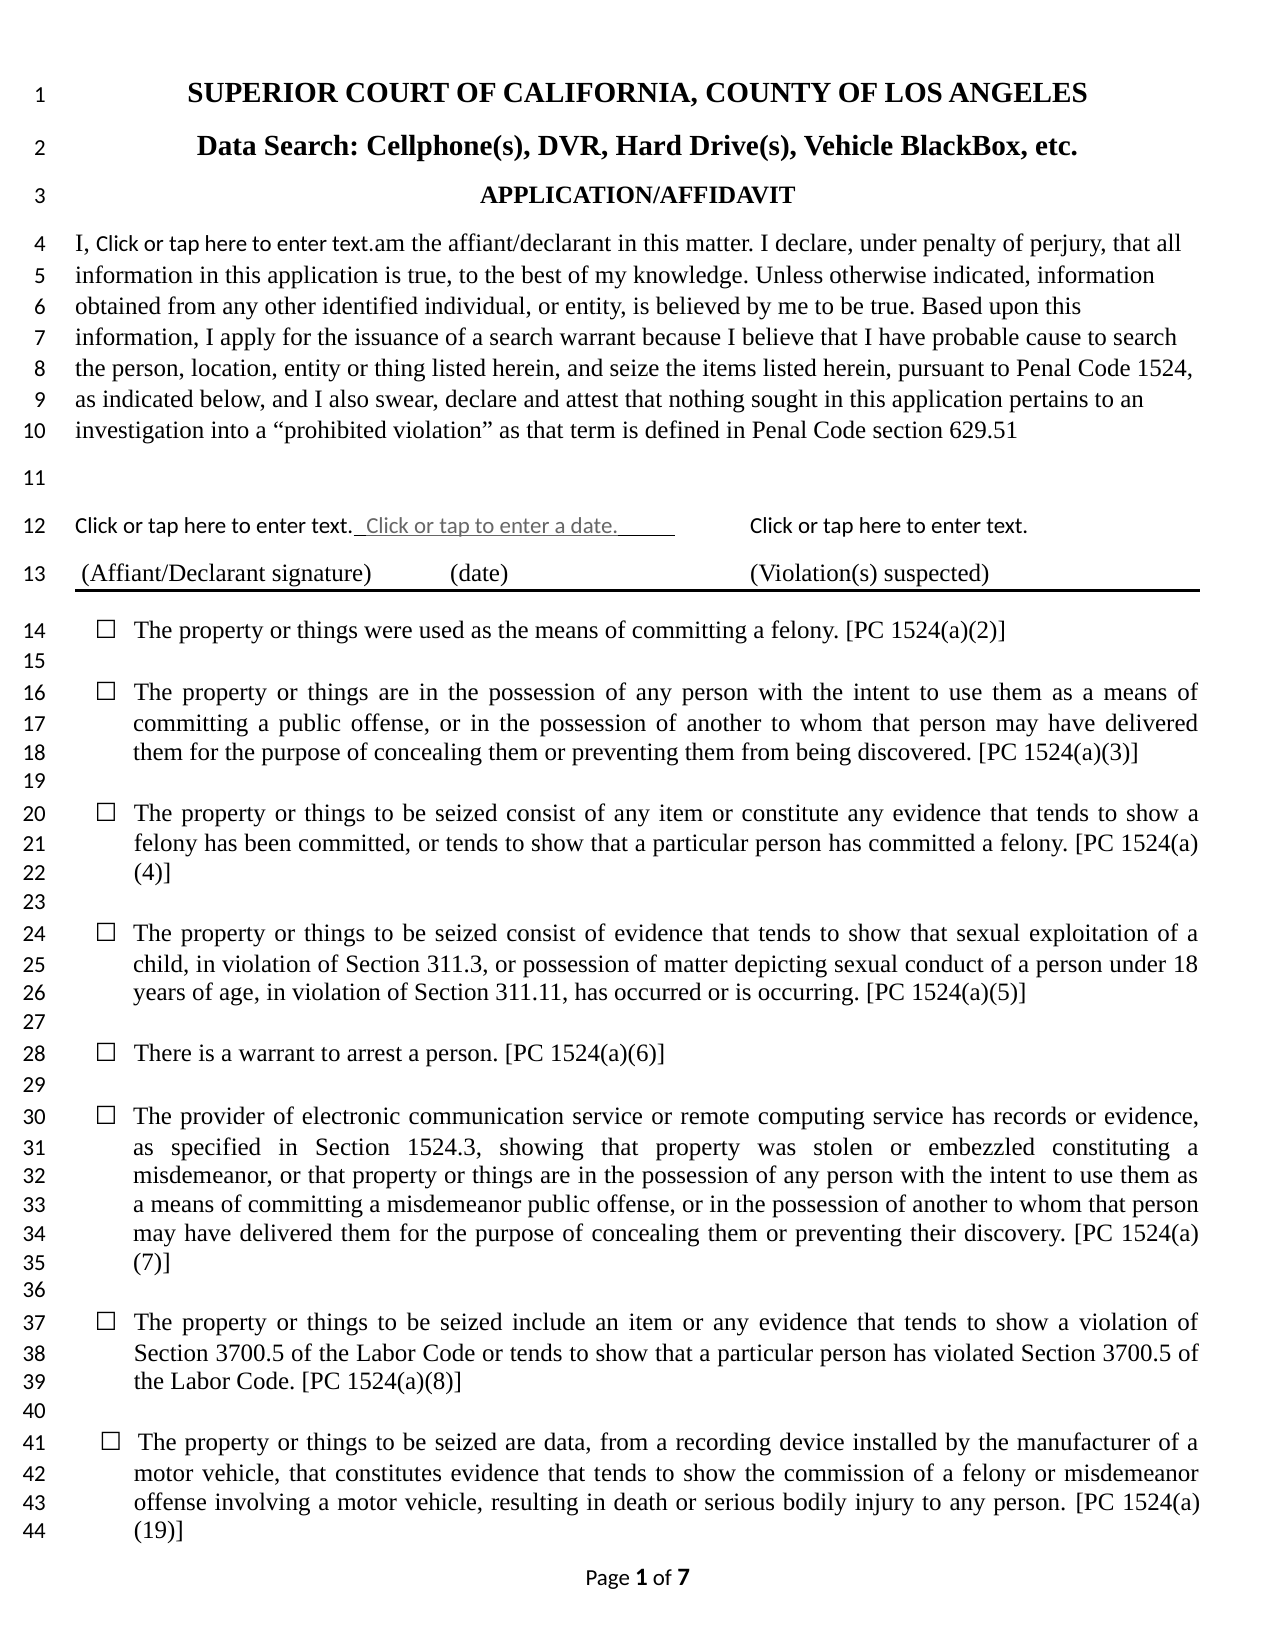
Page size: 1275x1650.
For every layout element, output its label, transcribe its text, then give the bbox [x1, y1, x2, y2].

text The property or things to be seized are data, from a recording device installed by the manufacturer of a motor vehicle, that constitutes evidence that tends to show the commission of a felony or misdemeanor offense involving a motor vehicle, resulting in death or serious bodily injury to any person. [PC 1524(a)(19)] [75, 1424, 1200, 1544]
text SUPERIOR COURT OF CALIFORNIA, COUNTY OF LOS ANGELES [75, 75, 1200, 108]
text Data Search: Cellphone(s), DVR, Hard Drive(s), Vehicle BlackBox, etc. [75, 128, 1200, 161]
text The property or things to be seized include an item or any evidence that tends to show a violation of Section 3700.5 of the Labor Code or tends to show that a particular person has violated Section 3700.5 of the Labor Code. [PC 1524(a)(8)] [75, 1304, 1200, 1395]
text The property or things are in the possession of any person with the intent to use them as a means of committing a public offense, or in the possession of another to whom that person may have delivered them for the purpose of concealing them or preventing them from being discovered. [PC 1524(a)(3)] [75, 674, 1200, 766]
text There is a warrant to arrest a person. [PC 1524(a)(6)] [75, 1035, 1200, 1069]
text (Affiant/Declarant signature) (date) (Violation(s) suspected) [75, 558, 1200, 589]
text The provider of electronic communication service or remote computing service has records or evidence, as specified in Section 1524.3, showing that property was stolen or embezzled constituting a misdemeanor, or that property or things are in the possession of any person with the intent to use them as a means of committing a misdemeanor public offense, or in the possession of another to whom that person may have delivered them for the purpose of concealing them or preventing their discovery. [PC 1524(a)(7)] [75, 1098, 1200, 1276]
text The property or things to be seized consist of any item or constitute any evidence that tends to show a felony has been committed, or tends to show that a particular person has committed a felony. [PC 1524(a)(4)] [75, 794, 1200, 886]
text APPLICATION/AFFIDAVIT [75, 181, 1200, 209]
text The property or things were used as the means of committing a felony. [PC 1524(a)(2)] [75, 611, 1200, 645]
text The property or things to be seized consist of evidence that tends to show that sexual exploitation of a child, in violation of Section 311.3, or possession of matter depicting sexual conduct of a person under 18 years of age, in violation of Section 311.11, has occurred or is occurring. [PC 1524(a)(5)] [75, 915, 1200, 1006]
text I, am the affiant/declarant in this matter. I declare, under penalty of perjury, that all information in this application is true, to the best of my knowledge. Unless otherwise indicated, information obtained from any other identified individual, or entity, is believed by me to be true. Based upon this information, I apply for the issuance of a search warrant because I believe that I have probable cause to search the person, location, entity or thing listed herein, and seize the items listed herein, pursuant to Penal Code 1524, as indicated below, and I also swear, declare and attest that nothing sought in this application pertains to an investigation into a “prohibited violation” as that term is defined in Penal Code section 629.51 [75, 228, 1200, 444]
